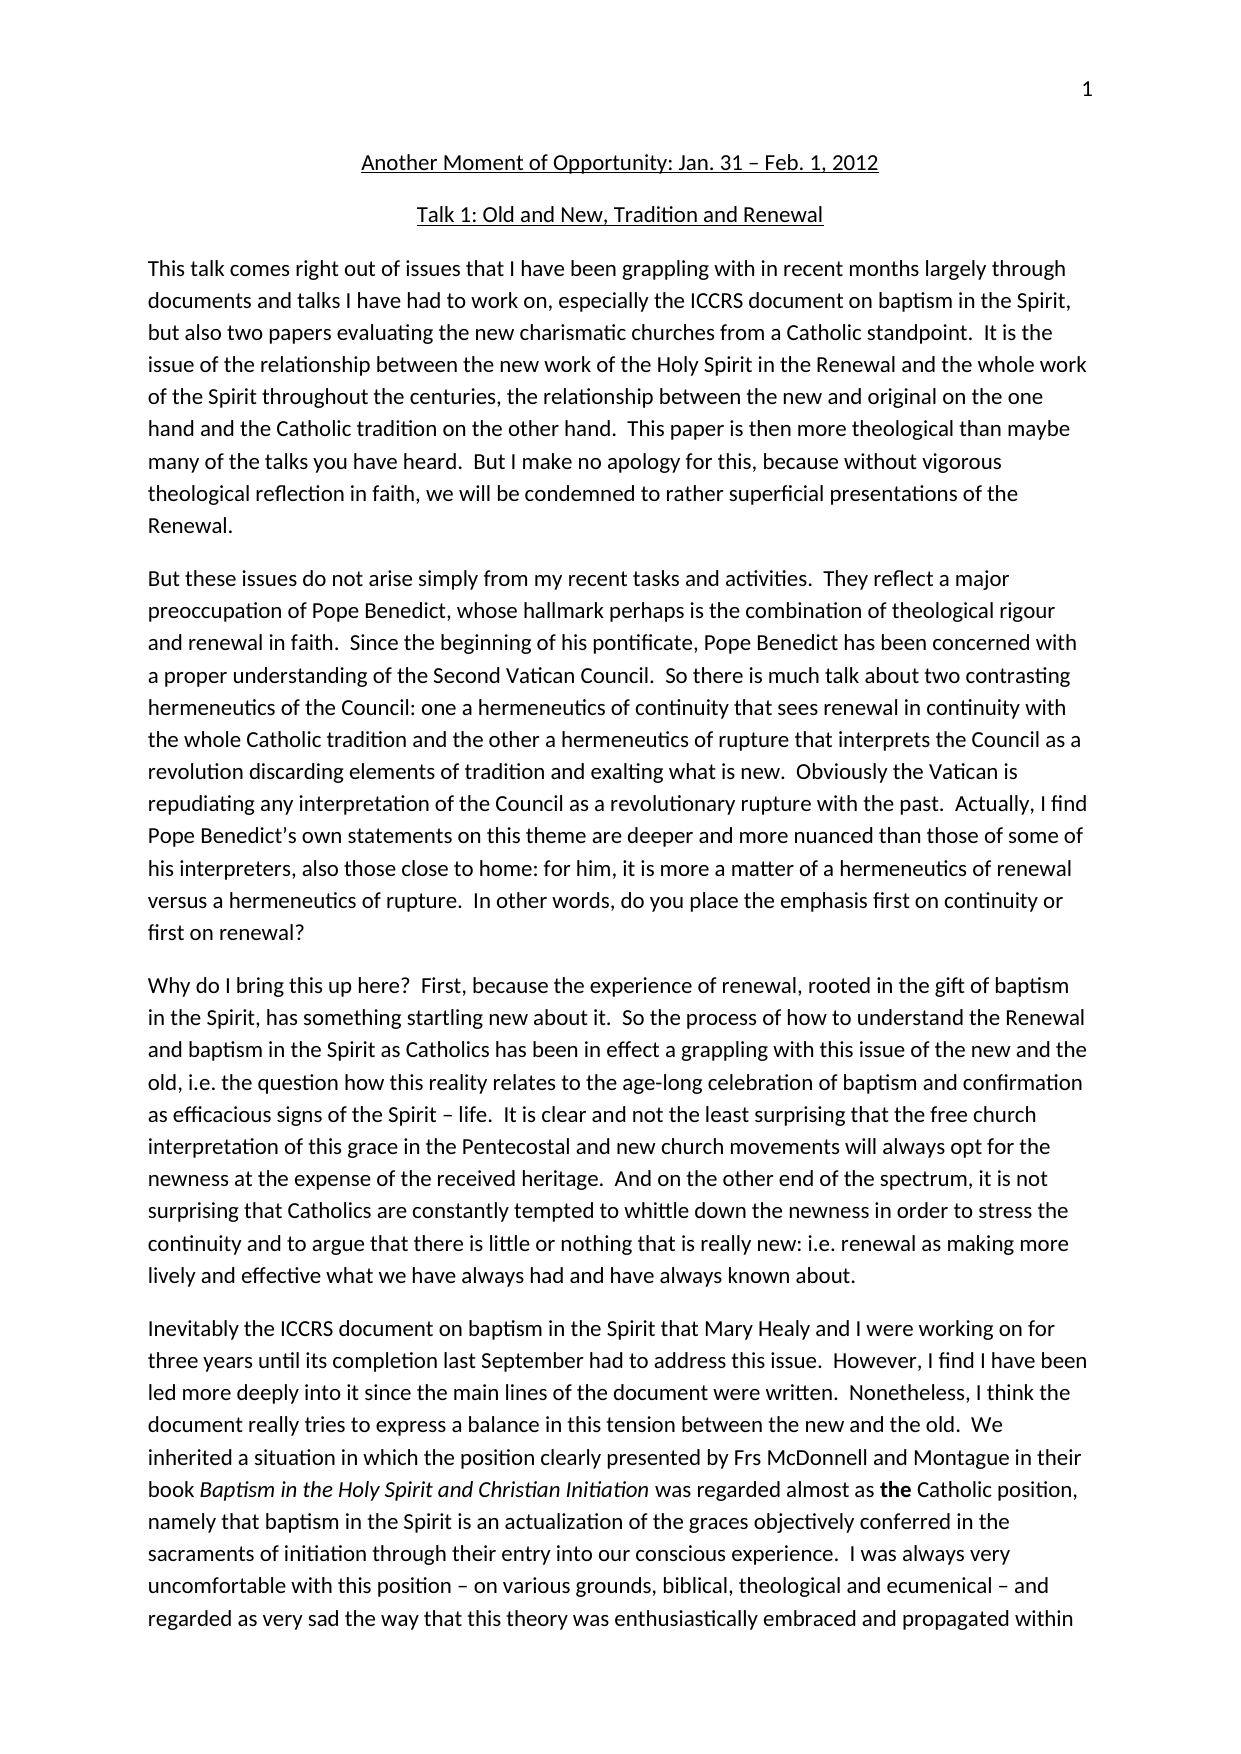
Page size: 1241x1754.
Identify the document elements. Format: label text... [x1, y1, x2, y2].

text Another Moment of Opportunity: Jan. 31 – Feb. 1, 2012 [148, 148, 1093, 176]
text Why do I bring this up here? First, because the experience of renewal, rooted in the gift of baptism in the Spirit, has something startling new about it. So the process of how to understand the Renewal and baptism in the Spirit as Catholics has been in effect a grappling with this issue of the new and the old, i.e. the question how this reality relates to the age-long celebration of baptism and confirmation as efficacious signs of the Spirit – life. It is clear and not the least surprising that the free church interpretation of this grace in the Pentecostal and new church movements will always opt for the newness at the expense of the received heritage. And on the other end of the spectrum, it is not surprising that Catholics are constantly tempted to whittle down the newness in order to stress the continuity and to argue that there is little or nothing that is really new: i.e. renewal as making more lively and effective what we have always had and have always known about. [148, 971, 1093, 1289]
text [148, 1314, 1093, 1632]
text But these issues do not arise simply from my recent tasks and activities. They reflect a major preoccupation of Pope Benedict, whose hallmark perhaps is the combination of theological rigour and renewal in faith. Since the beginning of his pontificate, Pope Benedict has been concerned with a proper understanding of the Second Vatican Council. So there is much talk about two contrasting hermeneutics of the Council: one a hermeneutics of continuity that sees renewal in continuity with the whole Catholic tradition and the other a hermeneutics of rupture that interprets the Council as a revolution discarding elements of tradition and exalting what is new. Obviously the Vatican is repudiating any interpretation of the Council as a revolutionary rupture with the past. Actually, I find Pope Benedict’s own statements on this theme are deeper and more nuanced than those of some of his interpreters, also those close to home: for him, it is more a matter of a hermeneutics of renewal versus a hermeneutics of rupture. In other words, do you place the emphasis first on continuity or first on renewal? [148, 564, 1093, 946]
text This talk comes right out of issues that I have been grappling with in recent months largely through documents and talks I have had to work on, especially the ICCRS document on baptism in the Spirit, but also two papers evaluating the new charismatic churches from a Catholic standpoint. It is the issue of the relationship between the new work of the Holy Spirit in the Renewal and the whole work of the Spirit throughout the centuries, the relationship between the new and original on the one hand and the Catholic tradition on the other hand. This paper is then more theological than maybe many of the talks you have heard. But I make no apology for this, because without vigorous theological reflection in faith, we will be condemned to rather superficial presentations of the Renewal. [148, 254, 1093, 539]
text Talk 1: Old and New, Tradition and Renewal [148, 201, 1093, 229]
